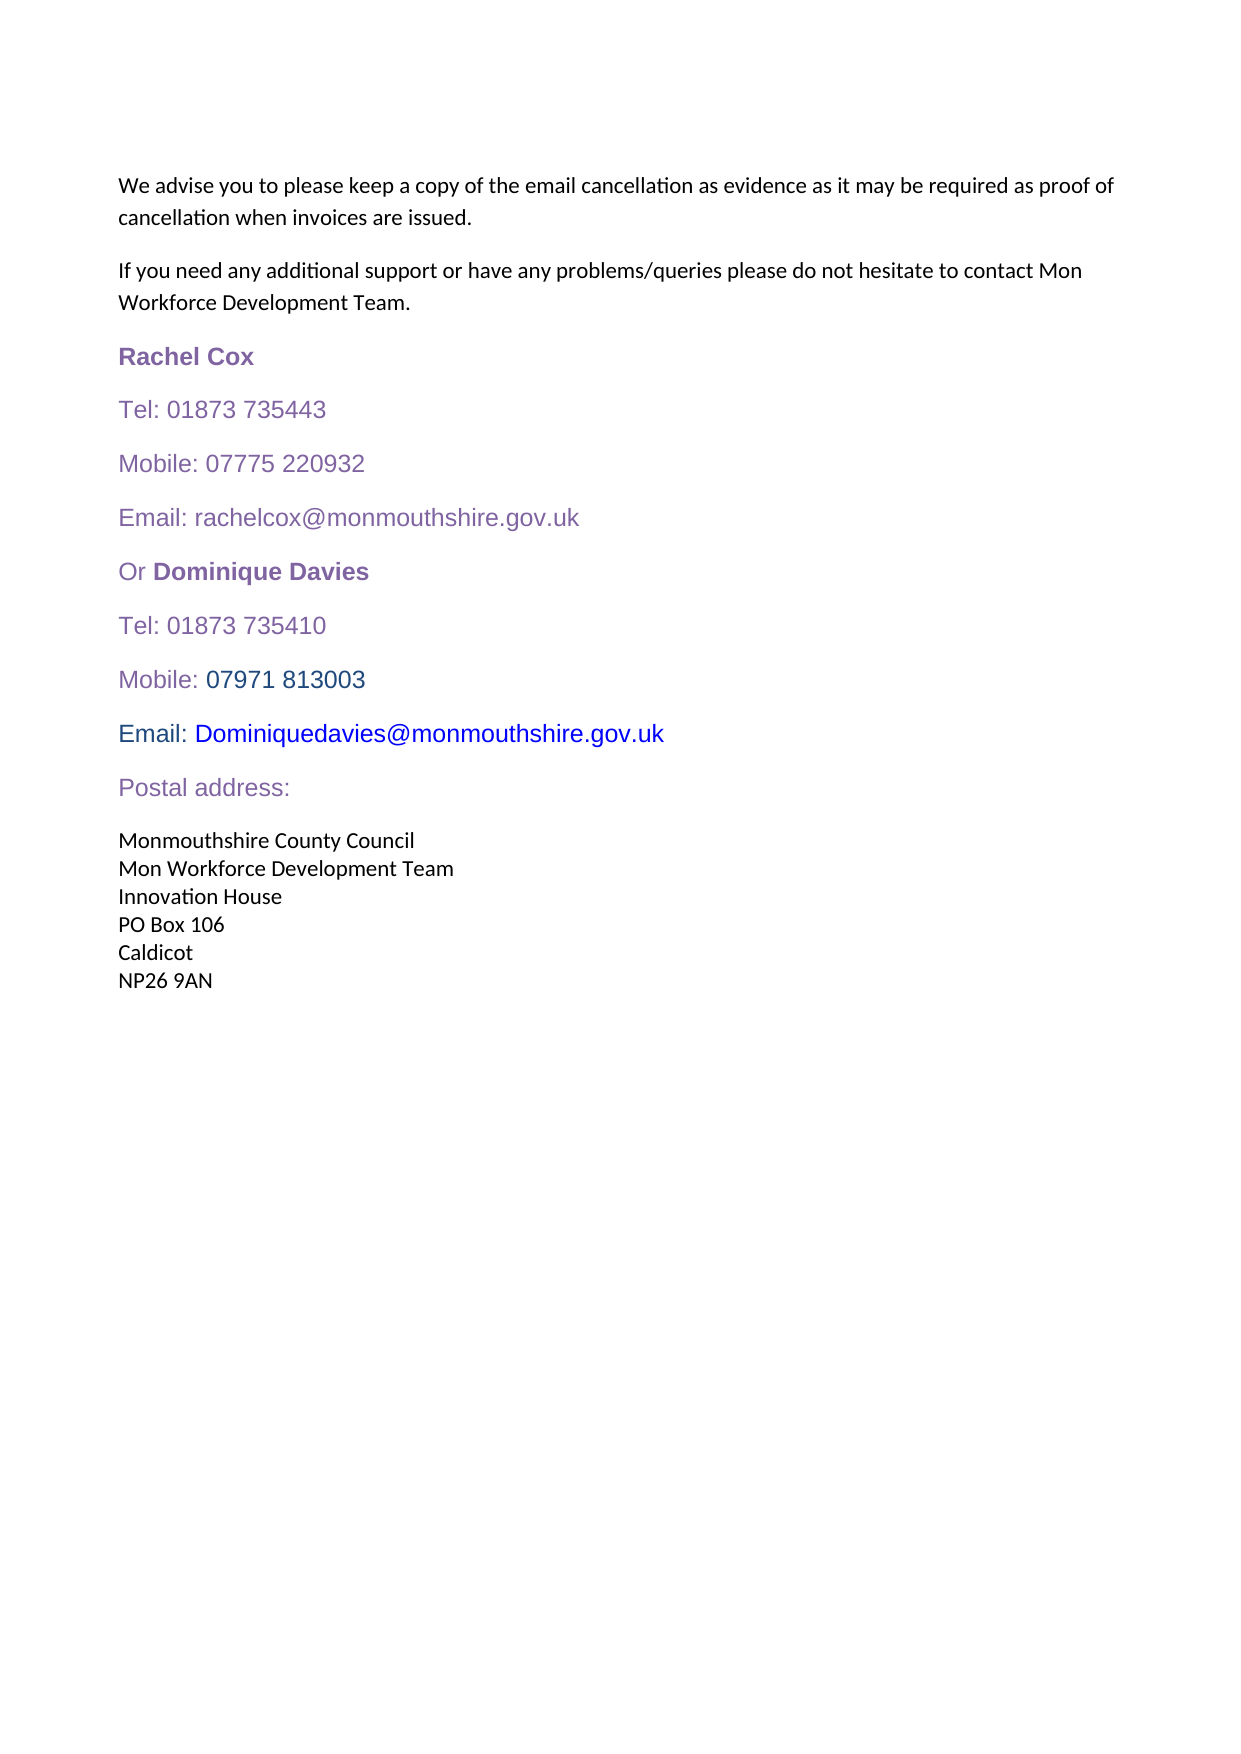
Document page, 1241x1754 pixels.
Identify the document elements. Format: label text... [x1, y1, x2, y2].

text Postal address: [118, 773, 1122, 801]
text PO Box 106 [118, 911, 1122, 938]
text Tel: 01873 735443 [118, 395, 1122, 424]
text Mobile: 07971 813003 [118, 665, 1122, 693]
text Email: Dominiquedavies@monmouthshire.gov.uk [118, 719, 1122, 747]
text Mon Workforce Development Team [118, 854, 1122, 882]
text If you need any additional support or have any problems/queries please do not hesitate to contact Mon Workforce Development Team. [118, 256, 1122, 317]
text Email: rachelcox@monmouthshire.gov.uk [118, 503, 1122, 532]
text NP26 9AN [118, 967, 1122, 994]
text Tel: 01873 735410 [118, 611, 1122, 639]
text Innovation House [118, 882, 1122, 911]
text Or Dominique Davies [118, 557, 1122, 586]
text Rachel Cox [118, 342, 1122, 370]
text Caldicot [118, 938, 1122, 967]
text Monmouthshire County Council [118, 826, 1122, 854]
text We advise you to please keep a copy of the email cancellation as evidence as it may be required as proof of cancellation when invoices are issued. [118, 171, 1122, 231]
text Mobile: 07775 220932 [118, 449, 1122, 478]
